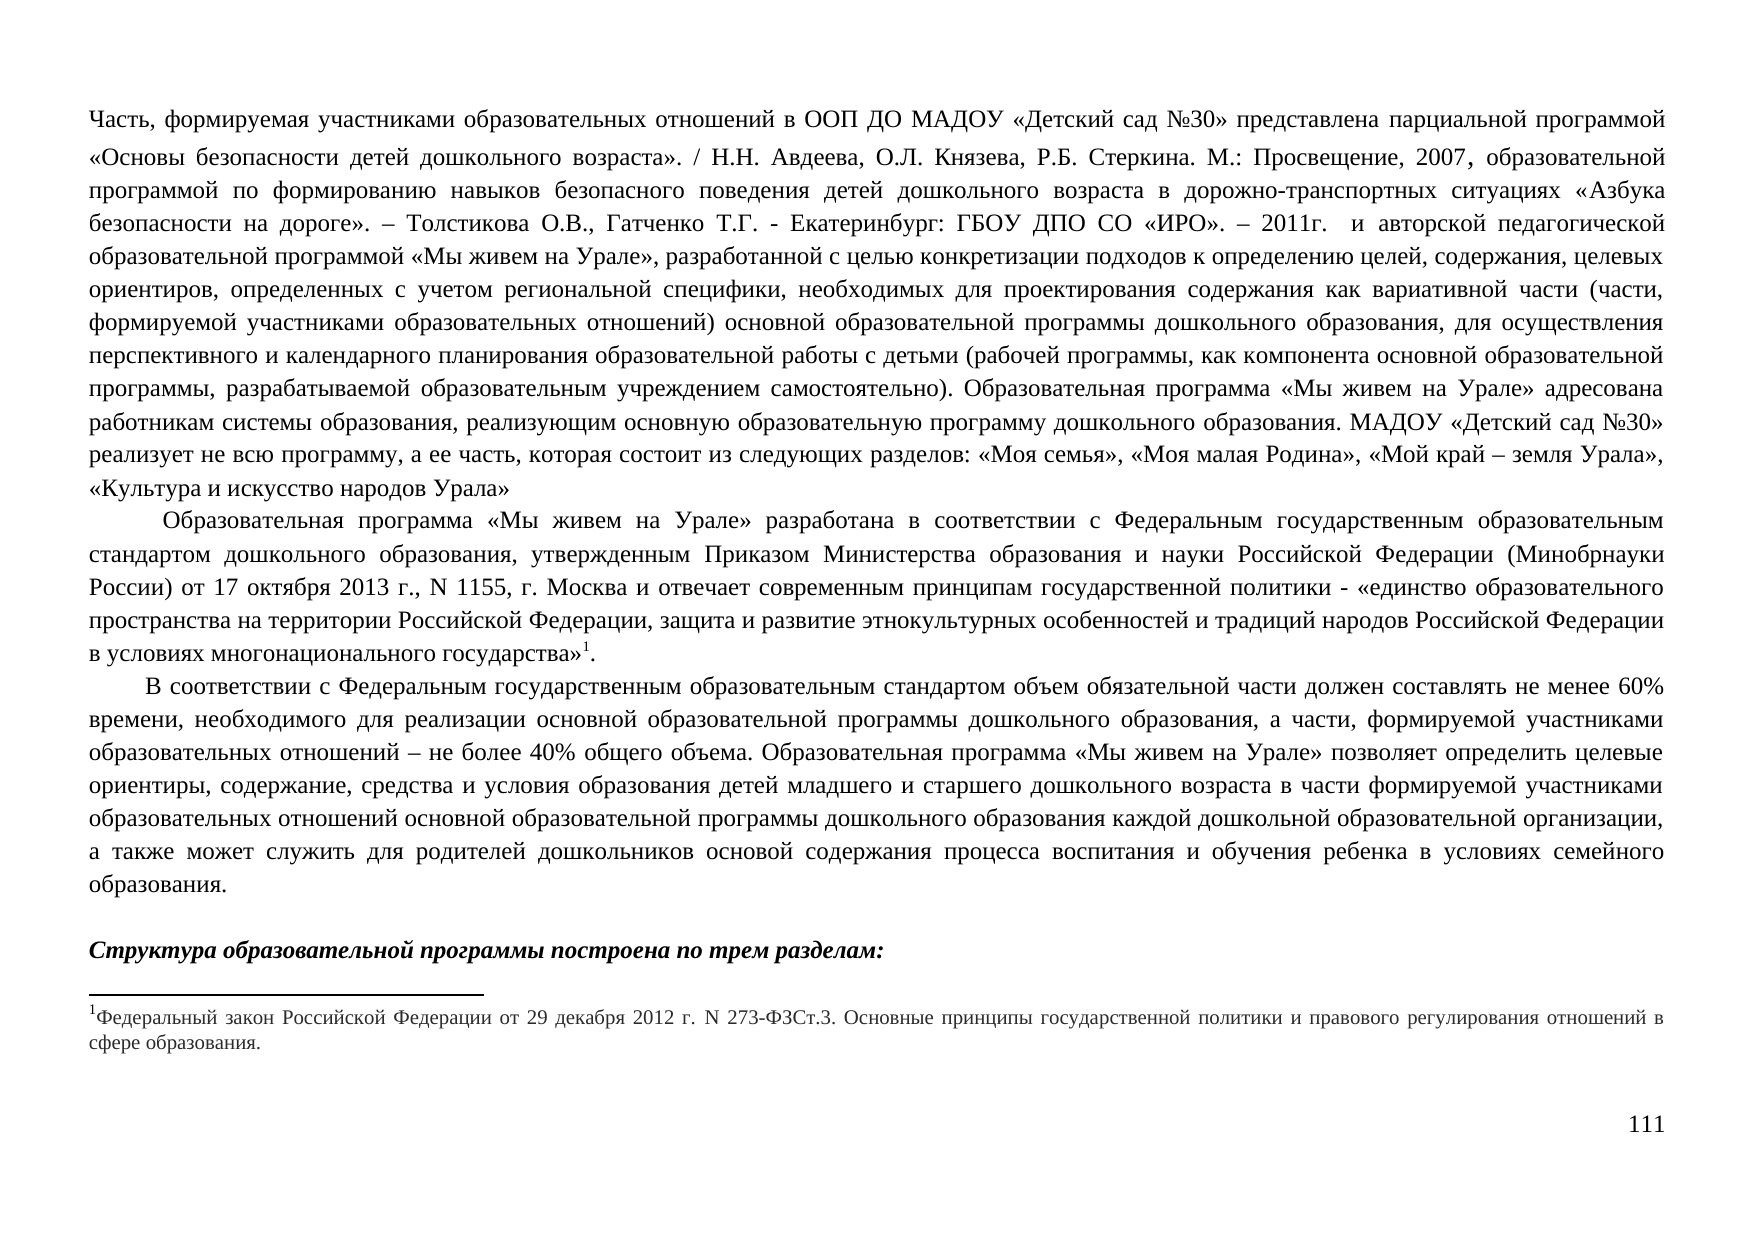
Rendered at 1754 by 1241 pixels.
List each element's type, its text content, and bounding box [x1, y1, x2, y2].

text Структура образовательной программы построена по трем разделам: [89, 935, 1665, 964]
text Часть, формируемая участниками образовательных отношений в ООП ДО МАДОУ «Детский сад №30» представлена парциальной программой «Основы безопасности детей дошкольного возраста». / Н.Н. Авдеева, О.Л. Князева, Р.Б. Стеркина. М.: Просвещение, 2007, образовательной программой по формированию навыков безопасного поведения детей дошкольного возраста в дорожно-транспортных ситуациях «Азбука безопасности на дороге». – Толстикова О.В., Гатченко Т.Г. - Екатеринбург: ГБОУ ДПО СО «ИРО». – 2011г. и авторской педагогической образовательной программой «Мы живем на Урале», разработанной с целью конкретизации подходов к определению целей, содержания, целевых ориентиров, определенных с учетом региональной специфики, необходимых для проектирования содержания как вариативной части (части, формируемой участниками образовательных отношений) основной образовательной программы дошкольного образования, для осуществления перспективного и календарного планирования образовательной работы с детьми (рабочей программы, как компонента основной образовательной программы, разрабатываемой образовательным учреждением самостоятельно). Образовательная программа «Мы живем на Урале» адресована работникам системы образования, реализующим основную образовательную программу дошкольного образования. МАДОУ «Детский сад №30» реализует не всю программу, а ее часть, которая состоит из следующих разделов: «Моя семья», «Моя малая Родина», «Мой край – земля Урала», «Культура и искусство народов Урала» [89, 104, 1665, 501]
text В соответствии с Федеральным государственным образовательным стандартом объем обязательной части должен составлять не менее 60% времени, необходимого для реализации основной образовательной программы дошкольного образования, а части, формируемой участниками образовательных отношений – не более 40% общего объема. Образовательная программа «Мы живем на Урале» позволяет определить целевые ориентиры, содержание, средства и условия образования детей младшего и старшего дошкольного возраста в части формируемой участниками образовательных отношений основной образовательной программы дошкольного образования каждой дошкольной образовательной организации, а также может служить для родителей дошкольников основой содержания процесса воспитания и обучения ребенка в условиях семейного образования. [89, 671, 1665, 898]
text Образовательная программа «Мы живем на Урале» разработана в соответствии с Федеральным государственным образовательным стандартом дошкольного образования, утвержденным Приказом Министерства образования и науки Российской Федерации (Минобрнауки России) от 17 октября 2013 г., N 1155, г. Москва и отвечает современным принципам государственной политики - «единство образовательного пространства на территории Российской Федерации, защита и развитие этнокультурных особенностей и традиций народов Российской Федерации в условиях многонационального государства». [89, 506, 1665, 666]
